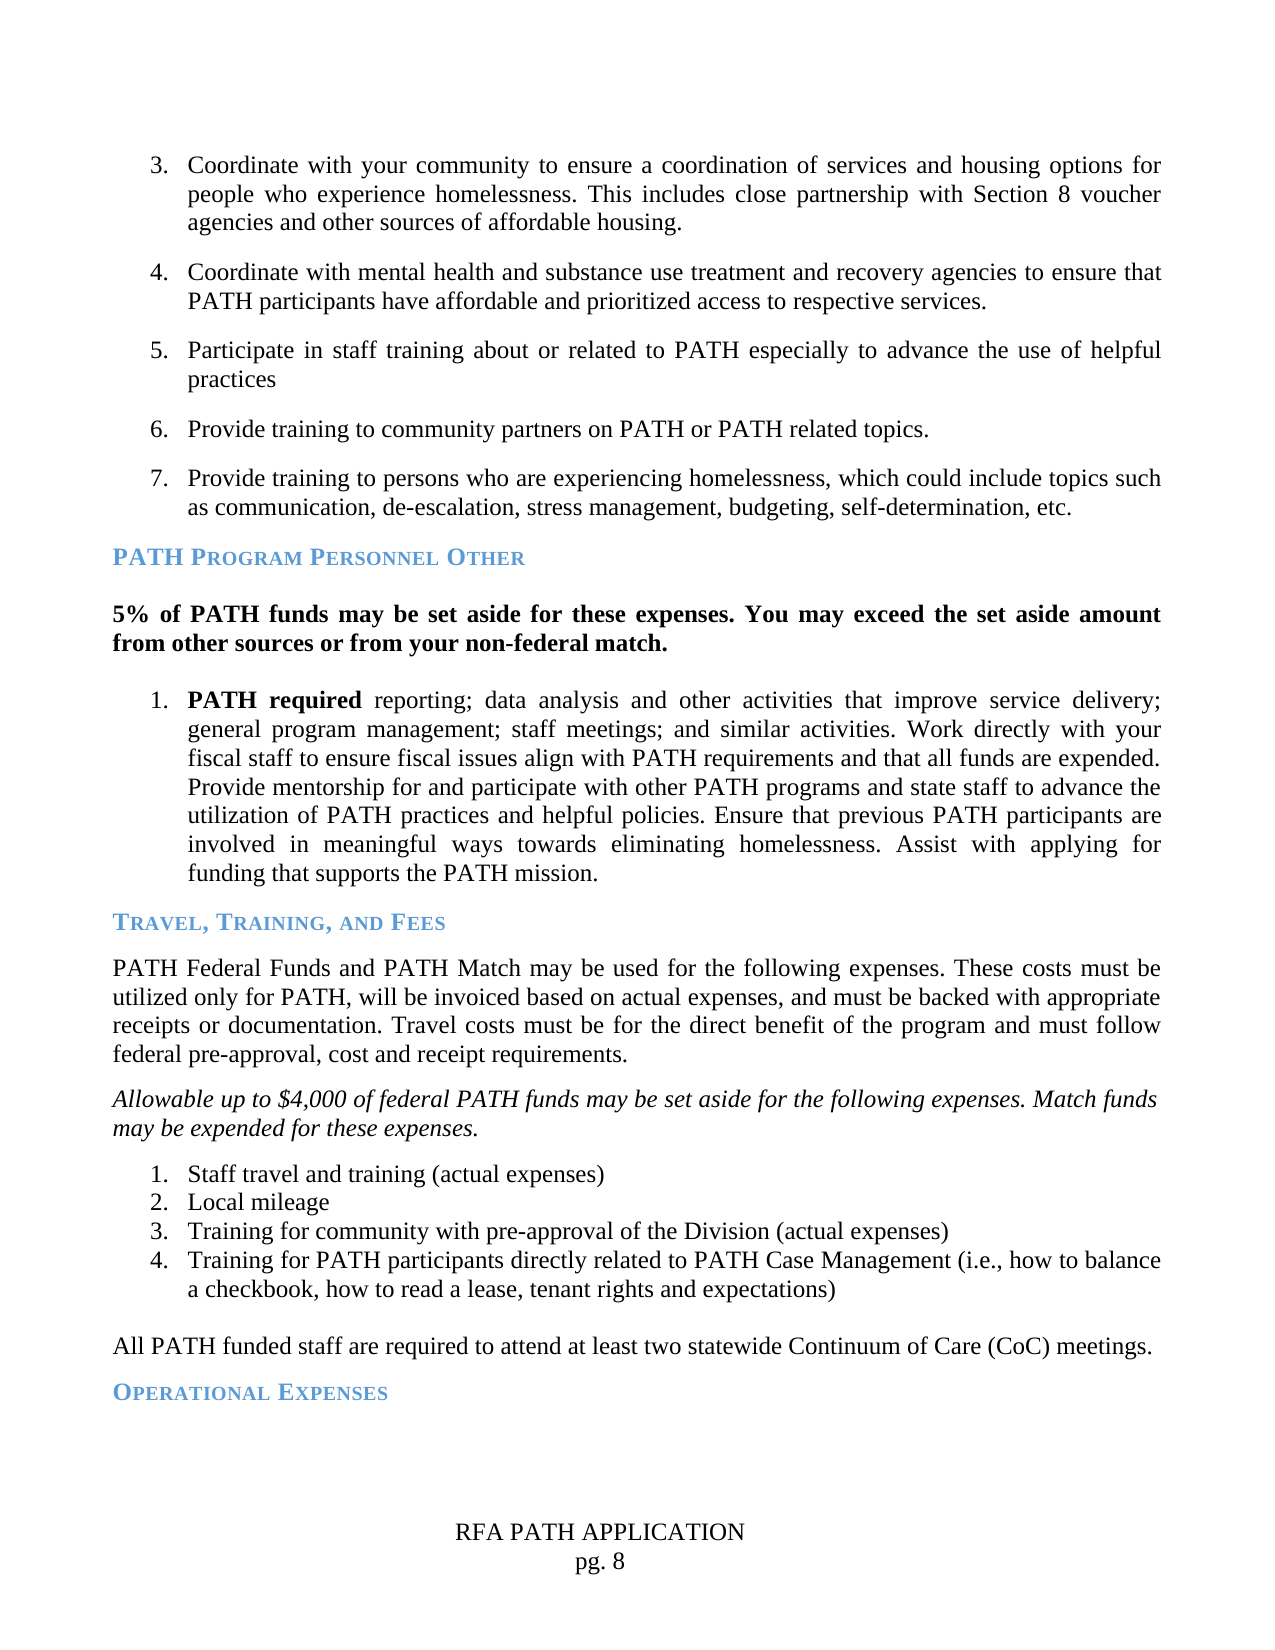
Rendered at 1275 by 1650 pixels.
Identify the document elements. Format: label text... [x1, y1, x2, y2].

list Participate in staff training about or related to PATH especially to advance the use of helpful practices [150, 335, 1162, 393]
list Provide training to persons who are experiencing homelessness, which could include topics such as communication, de-escalation, stress management, budgeting, self-determination, etc. [150, 463, 1162, 521]
text Operational Expenses [112, 1377, 1162, 1405]
text PATH Program Personnel Other [112, 542, 1162, 570]
list Coordinate with your community to ensure a coordination of services and housing options for people who experience homelessness. This includes close partnership with Section 8 voucher agencies and other sources of affordable housing. [150, 150, 1162, 236]
list Coordinate with mental health and substance use treatment and recovery agencies to ensure that PATH participants have affordable and prioritized access to respective services. [150, 257, 1162, 314]
list Training for community with pre-approval of the Division (actual expenses) [150, 1216, 1162, 1245]
text Travel, Training, and Fees [112, 907, 1162, 936]
text All PATH funded staff are required to attend at least two statewide Continuum of Care (CoC) meetings. [112, 1331, 1162, 1360]
text Allowable up to $4,000 of federal PATH funds may be set aside for the following expenses. Match funds may be expended for these expenses. [112, 1084, 1162, 1142]
list Staff travel and training (actual expenses) [150, 1159, 1162, 1187]
text PATH Federal Funds and PATH Match may be used for the following expenses. These costs must be utilized only for PATH, will be invoiced based on actual expenses, and must be backed with appropriate receipts or documentation. Travel costs must be for the direct benefit of the program and must follow federal pre-approval, cost and receipt requirements. [112, 953, 1162, 1068]
list PATH required reporting; data analysis and other activities that improve service delivery; general program management; staff meetings; and similar activities. Work directly with your fiscal staff to ensure fiscal issues align with PATH requirements and that all funds are expended. Provide mentorship for and participate with other PATH programs and state staff to advance the utilization of PATH practices and helpful policies. Ensure that previous PATH participants are involved in meaningful ways towards eliminating homelessness. Assist with applying for funding that supports the PATH mission. [150, 685, 1162, 887]
list Provide training to community partners on PATH or PATH related topics. [150, 414, 1162, 442]
list Local mileage [150, 1187, 1162, 1216]
list Training for PATH participants directly related to PATH Case Management (i.e., how to balance a checkbook, how to read a lease, tenant rights and expectations) [150, 1245, 1162, 1302]
text 5% of PATH funds may be set aside for these expenses. You may exceed the set aside amount from other sources or from your non-federal match. [112, 570, 1162, 657]
